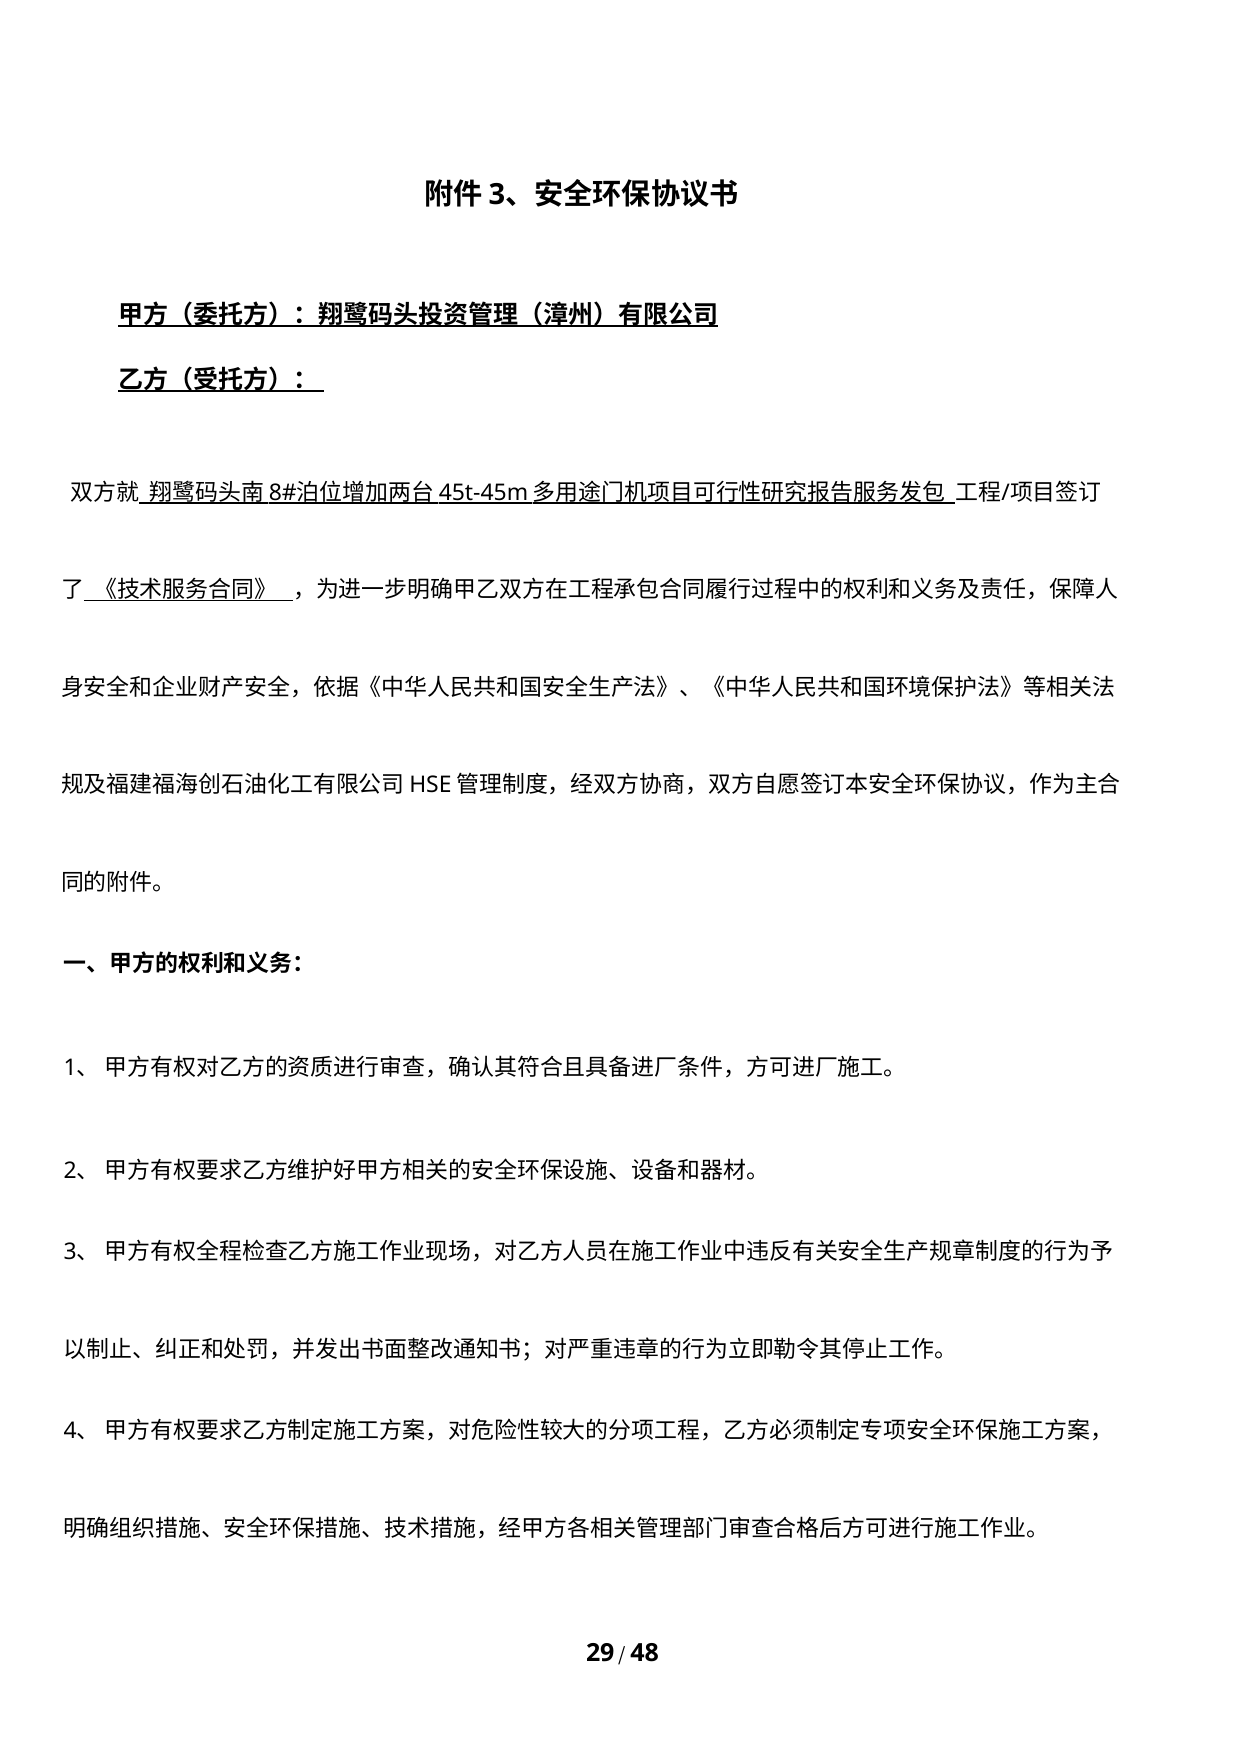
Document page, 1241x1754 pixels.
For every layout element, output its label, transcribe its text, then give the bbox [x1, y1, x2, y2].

text 4、 甲方有权要求乙方制定施工方案，对危险性较大的分项工程，乙方必须制定专项安全环保施工方案，明确组织措施、安全环保措施、技术措施，经甲方各相关管理部门审查合格后方可进行施工作业。 [63, 1396, 1122, 1559]
text 一、甲方的权利和义务： [52, 929, 1122, 994]
text 附件3、安全环保协议书 [40, 160, 1122, 225]
text 甲方（委托方）：翔鹭码头投资管理（漳州）有限公司 [118, 280, 1122, 345]
text 3、 甲方有权全程检查乙方施工作业现场，对乙方人员在施工作业中违反有关安全生产规章制度的行为予以制止、纠正和处罚，并发出书面整改通知书；对严重违章的行为立即勒令其停止工作。 [63, 1217, 1122, 1380]
text 双方就 翔鹭码头南8#泊位增加两台45t-45m多用途门机项目可行性研究报告服务发包 工程/项目签订了 《技术服务合同》 ，为进一步明确甲乙双方在工程承包合同履行过程中的权利和义务及责任，保障人身安全和企业财产安全，依据《中华人民共和国安全生产法》、《中华人民共和国环境保护法》等相关法规及福建福海创石油化工有限公司HSE管理制度，经双方协商，双方自愿签订本安全环保协议，作为主合同的附件。 [40, 458, 1122, 913]
list 1、 甲方有权对乙方的资质进行审查，确认其符合且具备进厂条件，方可进厂施工。 [52, 1032, 1122, 1097]
text 乙方（受托方）： [118, 345, 1122, 410]
list 2、 甲方有权要求乙方维护好甲方相关的安全环保设施、设备和器材。 [52, 1136, 1122, 1201]
